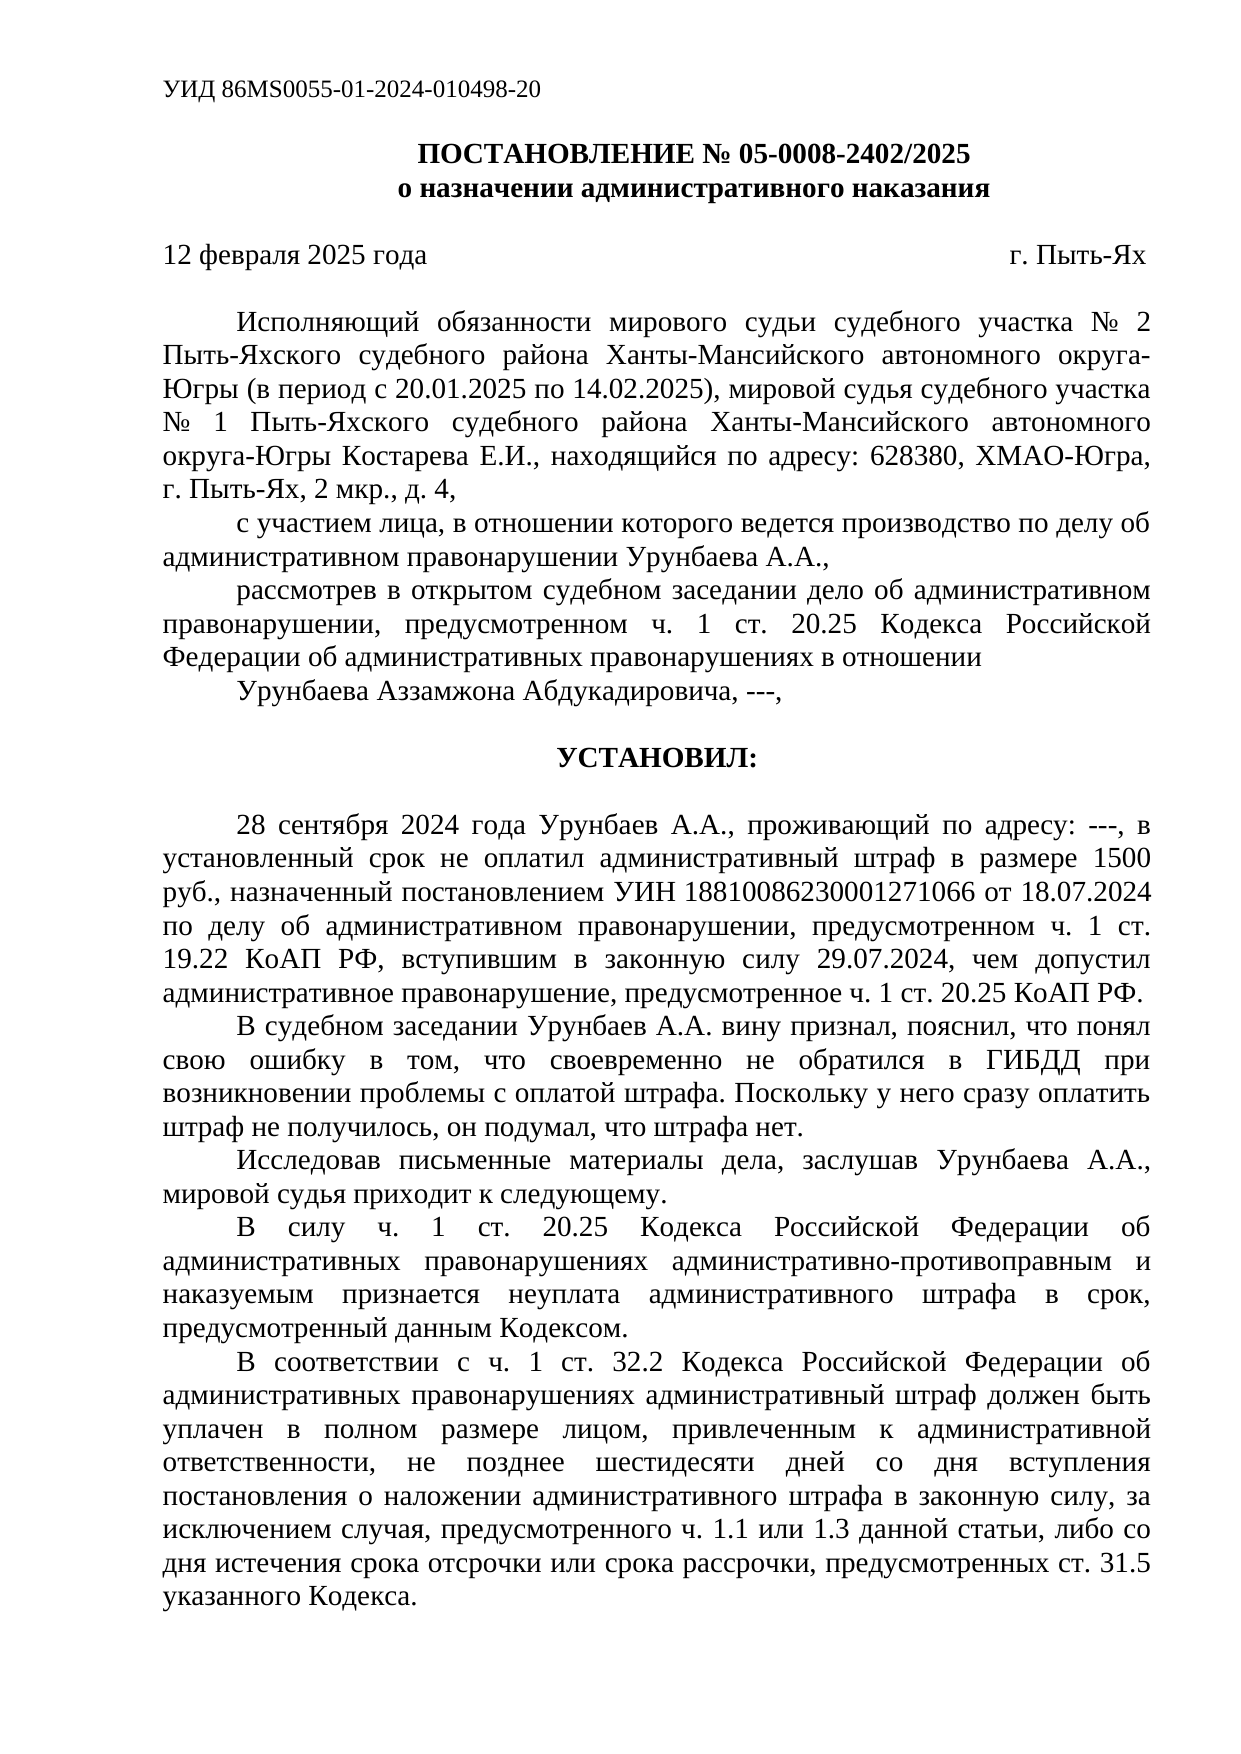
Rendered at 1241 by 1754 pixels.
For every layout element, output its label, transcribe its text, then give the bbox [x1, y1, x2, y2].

text Исследовав письменные материалы дела, заслушав Урунбаева А.А., мировой судья приходит к следующему. [162, 1142, 1152, 1209]
text ПОСТАНОВЛЕНИЕ № 05-0008-2402/2025 [162, 136, 1152, 170]
text с участием лица, в отношении которого ведется производство по делу об административном правонарушении Урунбаева А.А., [162, 505, 1152, 572]
text В соответствии с ч. 1 ст. 32.2 Кодекса Российской Федерации об административных правонарушениях административный штраф должен быть уплачен в полном размере лицом, привлеченным к административной ответственности, не позднее шестидесяти дней со дня вступления постановления о наложении административного штрафа в законную силу, за исключением случая, предусмотренного ч. 1.1 или 1.3 данной статьи, либо со дня истечения срока отсрочки или срока рассрочки, предусмотренных ст. 31.5 указанного Кодекса. [162, 1344, 1152, 1612]
text рассмотрев в открытом судебном заседании дело об административном правонарушении, предусмотренном ч. 1 ст. 20.25 Кодекса Российской Федерации об административных правонарушениях в отношении [162, 572, 1152, 673]
text Исполняющий обязанности мирового судьи судебного участка № 2 Пыть-Яхского судебного района Ханты-Мансийского автономного округа-Югры (в период с 20.01.2025 по 14.02.2025), мировой судья судебного участка № 1 Пыть-Яхского судебного района Ханты-Мансийского автономного округа-Югры Костарева Е.И., находящийся по адресу: 628380, ХМАО-Югра, г. Пыть-Ях, 2 мкр., д. 4, [162, 304, 1152, 505]
text В силу ч. 1 ст. 20.25 Кодекса Российской Федерации об административных правонарушениях административно-противоправным и наказуемым признается неуплата административного штрафа в срок, предусмотренный данным Кодексом. [162, 1209, 1152, 1344]
text 28 сентября 2024 года Урунбаев А.А., проживающий по адресу: ---, в установленный срок не оплатил административный штраф в размере 1500 руб., назначенный постановлением УИН 18810086230001271066 от 18.07.2024 по делу об административном правонарушении, предусмотренном ч. 1 ст. 19.22 КоАП РФ, вступившим в законную силу 29.07.2024, чем допустил административное правонарушение, предусмотренное ч. 1 ст. 20.25 КоАП РФ. [162, 807, 1152, 1008]
text В судебном заседании Урунбаев А.А. вину признал, пояснил, что понял свою ошибку в том, что своевременно не обратился в ГИБДД при возникновении проблемы с оплатой штрафа. Поскольку у него сразу оплатить штраф не получилось, он подумал, что штрафа нет. [162, 1008, 1152, 1142]
text УСТАНОВИЛ: [162, 740, 1152, 773]
text 12 февраля 2025 года г. Пыть-Ях [162, 237, 1152, 270]
text Урунбаева Аззамжона Абдукадировича, ---, [236, 673, 1152, 706]
text о назначении административного наказания [162, 170, 1152, 203]
